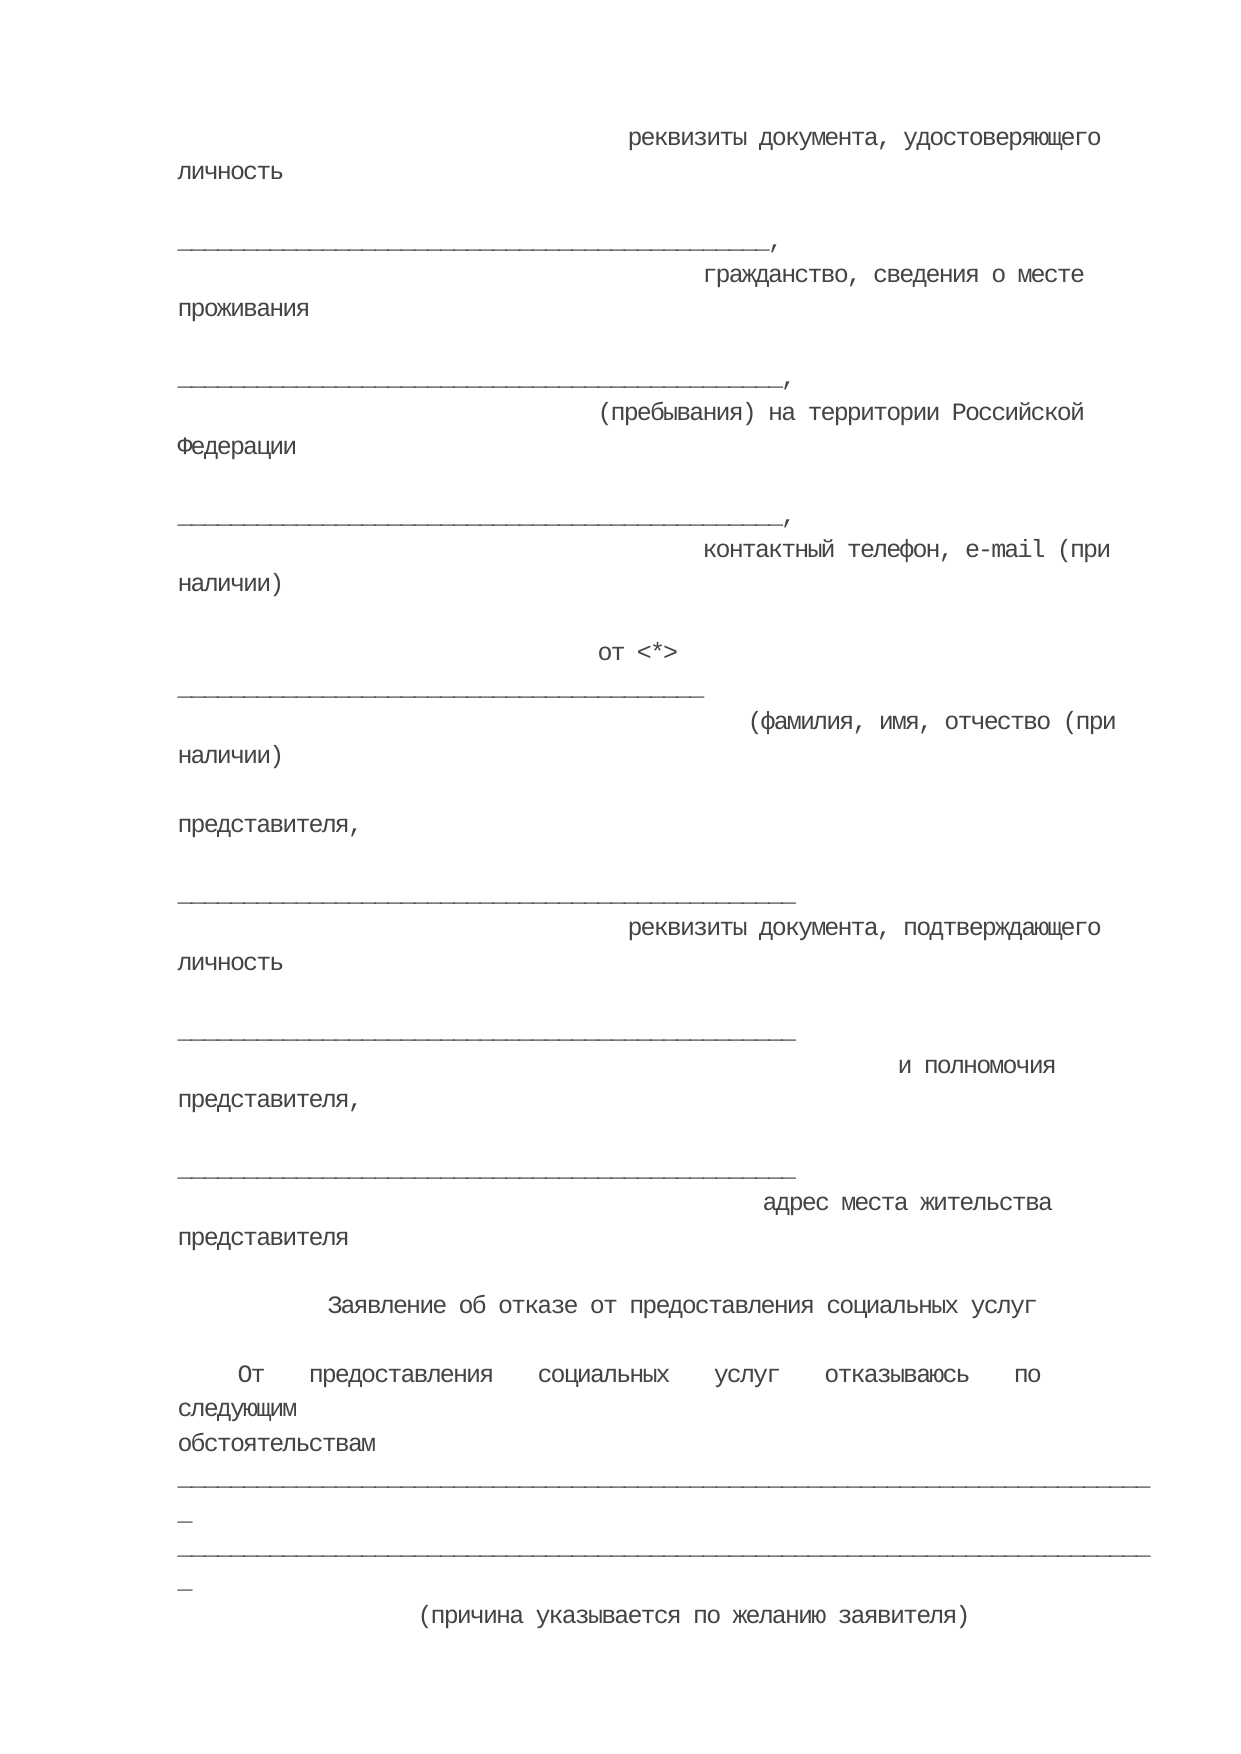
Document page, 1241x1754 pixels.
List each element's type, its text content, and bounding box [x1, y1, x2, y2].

text ___________________________________________________________________________ [177, 1459, 1152, 1527]
text обстоятельствам [177, 1424, 1152, 1459]
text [177, 187, 1152, 256]
text ______________________________________________, [177, 462, 1152, 531]
text (причина указывается по желанию заявителя) [177, 1596, 1152, 1631]
text от <*> ________________________________________ [177, 599, 1152, 702]
text От предоставления социальных услуг отказываюсь по следующим [177, 1321, 1152, 1424]
text ___________________________________________________________________________ [177, 1527, 1152, 1596]
text ______________________________________________, [177, 324, 1152, 393]
text реквизиты документа, удостоверяющего личность [177, 118, 1152, 187]
text Заявление об отказе от предоставления социальных услуг [177, 1252, 1152, 1321]
text _______________________________________________ [177, 840, 1152, 909]
text реквизиты документа, подтверждающего личность [177, 909, 1152, 977]
text гражданство, сведения о месте проживания [177, 256, 1152, 324]
text и полномочия представителя, [177, 1046, 1152, 1115]
text _______________________________________________ [177, 977, 1152, 1046]
text _______________________________________________ [177, 1115, 1152, 1184]
text (пребывания) на территории Российской Федерации [177, 393, 1152, 462]
text (фамилия, имя, отчество (при наличии) [177, 702, 1152, 771]
text адрес места жительства представителя [177, 1184, 1152, 1252]
text контактный телефон, e-mail (при наличии) [177, 531, 1152, 599]
text представителя, [177, 771, 1152, 840]
